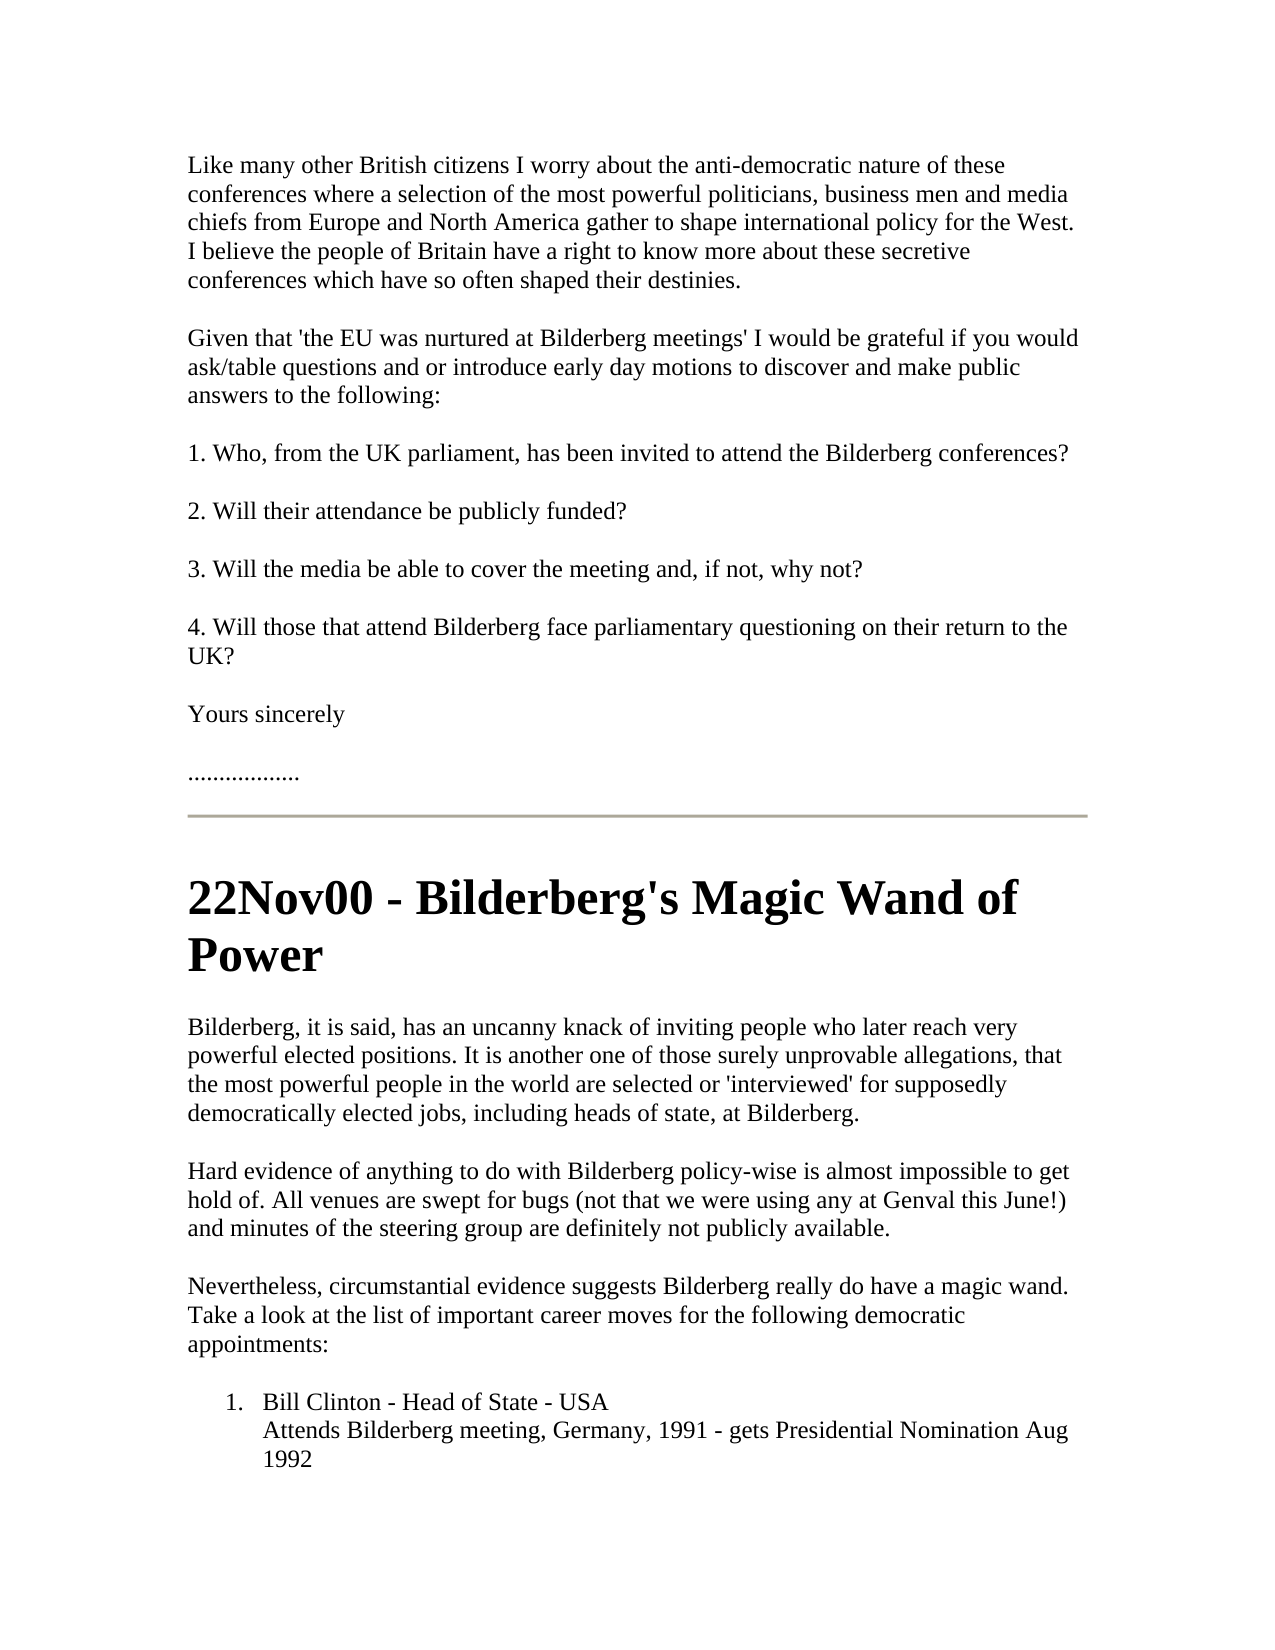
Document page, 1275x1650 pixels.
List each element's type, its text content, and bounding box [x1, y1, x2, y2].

text - Bilderberg's Magic Wand of Power [187, 868, 1087, 983]
text .................. [187, 757, 1087, 785]
text Like many other British citizens I worry about the anti-democratic nature of these conferences where a selection of the most powerful politicians, business men and media chiefs from and gather to shape international policy for the West. I believe the people of have a right to know more about these secretive conferences which have so often shaped their destinies. [187, 150, 1087, 294]
list Bill Clinton - Head of State - Attends Bilderberg meeting, , 1991 - gets Presidential Nomination Aug 1992 [225, 1387, 1087, 1473]
text Nevertheless, circumstantial evidence suggests Bilderberg really do have a magic wand. Take a look at the list of important career moves for the following democratic appointments: [187, 1271, 1087, 1358]
text Bilderberg, it is said, has an uncanny knack of inviting people who later reach very powerful elected positions. It is another one of those surely unprovable allegations, that the most powerful people in the world are selected or 'interviewed' for supposedly democratically elected jobs, including heads of state, at Bilderberg. [187, 1012, 1087, 1127]
text 1. Who, from the parliament, has been invited to attend the Bilderberg conferences? [187, 438, 1087, 467]
text Hard evidence of anything to do with Bilderberg policy-wise is almost impossible to get hold of. All venues are swept for bugs (not that we were using any at Genval this June!) and minutes of the steering group are definitely not publicly available. [187, 1156, 1087, 1242]
text 4. Will those that attend Bilderberg face parliamentary questioning on their return to the ? [187, 612, 1087, 669]
text 2. Will their attendance be publicly funded? [187, 496, 1087, 525]
text 3. Will the media be able to cover the meeting and, if not, why not? [187, 554, 1087, 583]
text Yours sincerely [187, 699, 1087, 727]
text Given that 'the EU was nurtured at Bilderberg meetings' I would be grateful if you would ask/table questions and or introduce early day motions to discover and make public answers to the following: [187, 323, 1087, 409]
